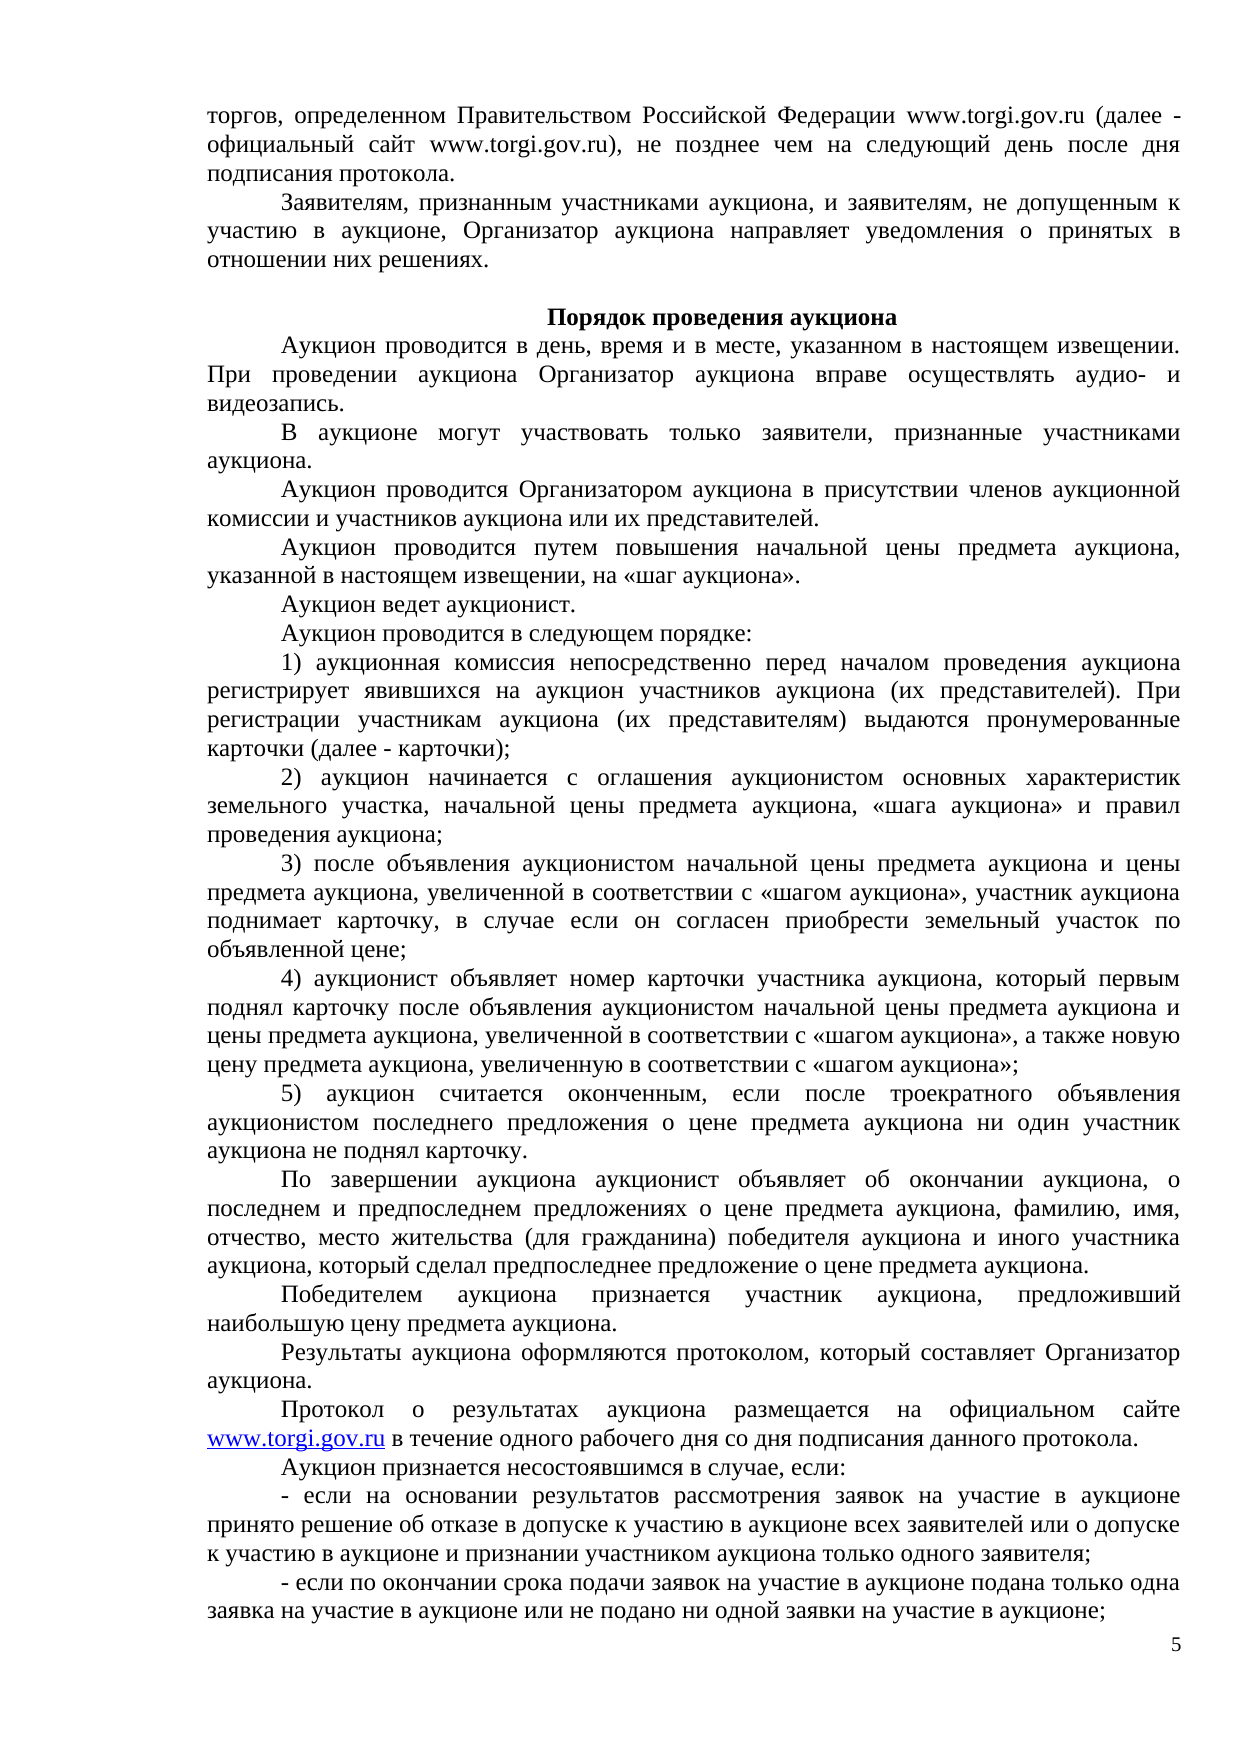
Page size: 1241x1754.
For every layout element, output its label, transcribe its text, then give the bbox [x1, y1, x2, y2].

text 1) аукционная комиссия непосредственно перед началом проведения аукциона регистрирует явившихся на аукцион участников аукциона (их представителей). При регистрации участникам аукциона (их представителям) выдаются пронумерованные карточки (далее - карточки); [207, 647, 1181, 762]
text 3) после объявления аукционистом начальной цены предмета аукциона и цены предмета аукциона, увеличенной в соответствии с «шагом аукциона», участник аукциона поднимает карточку, в случае если он согласен приобрести земельный участок по объявленной цене; [207, 848, 1181, 963]
text 2) аукцион начинается с оглашения аукционистом основных характеристик земельного участка, начальной цены предмета аукциона, «шага аукциона» и правил проведения аукциона; [207, 762, 1181, 848]
text В аукционе могут участвовать только заявители, признанные участниками аукциона. [207, 417, 1181, 474]
text - если на основании результатов рассмотрения заявок на участие в аукционе принято решение об отказе в допуске к участию в аукционе всех заявителей или о допуске к участию в аукционе и признании участником аукциона только одного заявителя; [207, 1480, 1181, 1567]
text Результаты аукциона оформляются протоколом, который составляет Организатор аукциона. [207, 1337, 1181, 1394]
text Аукцион проводится в следующем порядке: [207, 618, 1181, 647]
text Аукцион проводится в день, время и в месте, указанном в настоящем извещении. При проведении аукциона Организатор аукциона вправе осуществлять аудио- и видеозапись. [207, 330, 1181, 417]
text Аукцион ведет аукционист. [207, 589, 1181, 618]
text Протокол о результатах аукциона размещается на официальном сайте www.torgi.gov.ru в течение одного рабочего дня со дня подписания данного протокола. [207, 1394, 1181, 1452]
text 4) аукционист объявляет номер карточки участника аукциона, который первым поднял карточку после объявления аукционистом начальной цены предмета аукциона и цены предмета аукциона, увеличенной в соответствии с «шагом аукциона», а также новую цену предмета аукциона, увеличенную в соответствии с «шагом аукциона»; [207, 963, 1181, 1078]
text По завершении аукциона аукционист объявляет об окончании аукциона, о последнем и предпоследнем предложениях о цене предмета аукциона, фамилию, имя, отчество, место жительства (для гражданина) победителя аукциона и иного участника аукциона, который сделал предпоследнее предложение о цене предмета аукциона. [207, 1164, 1181, 1279]
text - если по окончании срока подачи заявок на участие в аукционе подана только одна заявка на участие в аукционе или не подано ни одной заявки на участие в аукционе; [207, 1567, 1181, 1624]
text Порядок проведения аукциона [207, 302, 1181, 330]
text Аукцион проводится путем повышения начальной цены предмета аукциона, указанной в настоящем извещении, на «шаг аукциона». [207, 532, 1181, 589]
text Аукцион признается несостоявшимся в случае, если: [207, 1452, 1181, 1480]
text Заявителям, признанным участниками аукциона, и заявителям, не допущенным к участию в аукционе, Организатор аукциона направляет уведомления о принятых в отношении них решениях. [207, 187, 1181, 273]
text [207, 100, 1181, 187]
text Аукцион проводится Организатором аукциона в присутствии членов аукционной комиссии и участников аукциона или их представителей. [207, 474, 1181, 532]
text Победителем аукциона признается участник аукциона, предложивший наибольшую цену предмета аукциона. [207, 1279, 1181, 1337]
text 5) аукцион считается оконченным, если после троекратного объявления аукционистом последнего предложения о цене предмета аукциона ни один участник аукциона не поднял карточку. [207, 1078, 1181, 1164]
